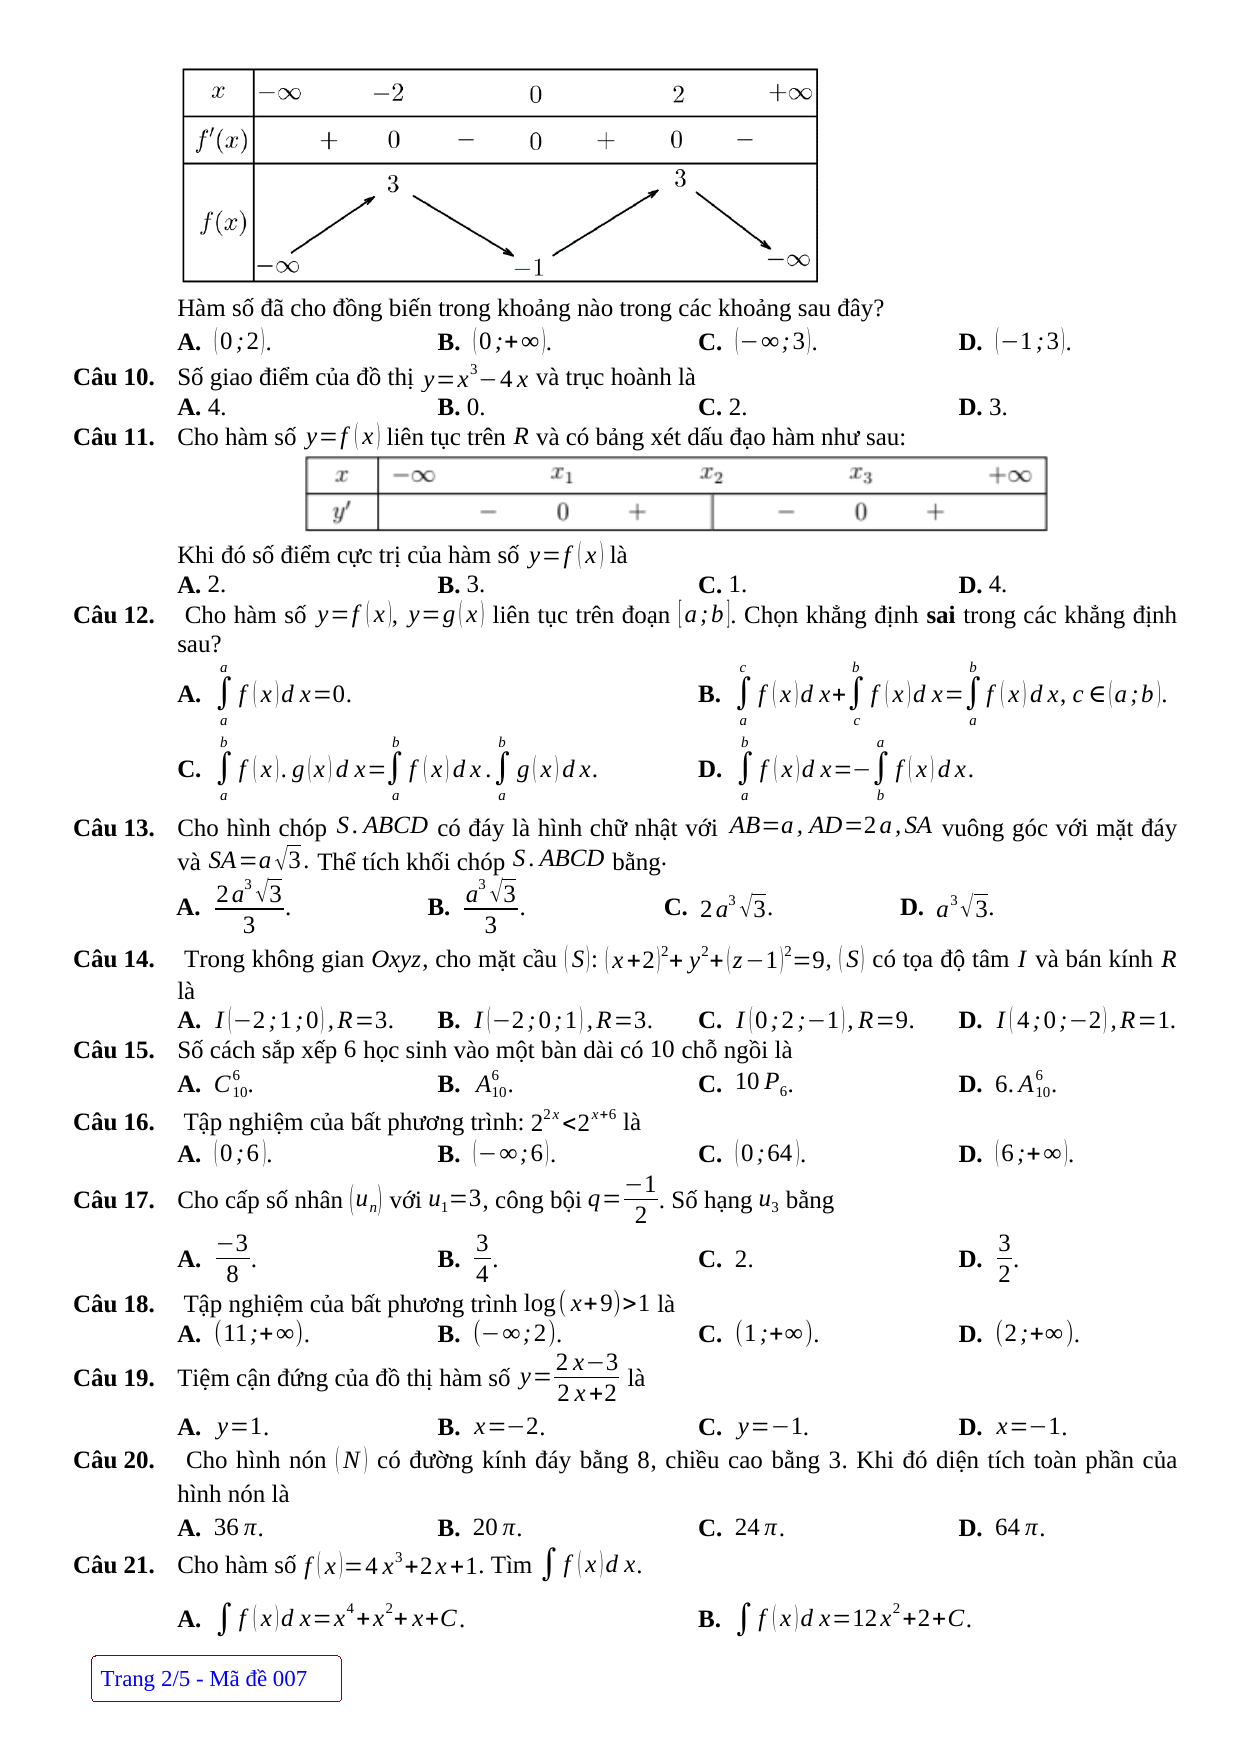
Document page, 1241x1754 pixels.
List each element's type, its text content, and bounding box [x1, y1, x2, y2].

text A. . B. . C. . D. . [73, 1004, 1178, 1035]
text Câu 12. Cho hàm số , liên tục trên đoạn . Chọn khẳng định sai trong các khẳng định sau? [73, 599, 1178, 658]
text C. . D. . [73, 733, 1178, 804]
text A. 4. B. 0. C. 2. D. 3. [73, 392, 1178, 421]
text Câu 13. Cho hình chóp có đáy là hình chữ nhật với vuông góc với mặt đáy và Thể tích khối chóp bằng. [73, 808, 1178, 875]
text Câu 17. Cho cấp số nhân với , công bội . Số hạng bằng [73, 1171, 1178, 1229]
text Khi đó số điểm cực trị của hàm số là [177, 539, 1178, 570]
text Câu 10. Số giao điểm của đồ thị và trục hoành là [73, 361, 1178, 392]
list Câu 21. Cho hàm số . Tìm . [73, 1546, 1178, 1583]
text Câu 14. Trong không gian , cho mặt cầu : , có tọa độ tâm và bán kính là [73, 942, 1178, 1004]
text A. . B. . C. . D. . [73, 326, 1178, 357]
text A. . B. . C. . D. . [73, 1513, 1178, 1541]
text A. . B. . [73, 1600, 1178, 1637]
text Câu 18. Tập nghiệm của bất phương trình là [73, 1288, 1178, 1318]
list A. . B. . C. . D. . [73, 875, 1178, 938]
text A. . B. . C. . D. . [73, 1412, 1178, 1440]
text Câu 20. Cho hình nón có đường kính đáy bằng , chiều cao bằng . Khi đó diện tích toàn phần của hình nón là [73, 1445, 1178, 1508]
text Câu 19. Tiệm cận đứng của đồ thị hàm số là [73, 1348, 1178, 1407]
picture [177, 62, 823, 289]
text Câu 16. Tập nghiệm của bất phương trình: là [73, 1105, 1178, 1137]
picture [304, 455, 1050, 536]
text A. . B. . C. . D. . [73, 1066, 1178, 1101]
text Hàm số đã cho đồng biến trong khoảng nào trong các khoảng sau đây? [177, 293, 1178, 322]
list Câu 15. Số cách sắp xếp học sinh vào một bàn dài có chỗ ngồi là [73, 1035, 1178, 1064]
text A. . B. . C. . D. . [73, 1138, 1178, 1169]
text A. . B. . C. . D. . [73, 1229, 1178, 1288]
text Câu 11. Cho hàm số liên tục trên và có bảng xét dấu đạo hàm như sau: [73, 421, 1178, 451]
text A. . B. , . [73, 658, 1178, 729]
text A. B. C. D. [73, 570, 1178, 599]
text A. . B. . C. . D. . [73, 1318, 1178, 1348]
